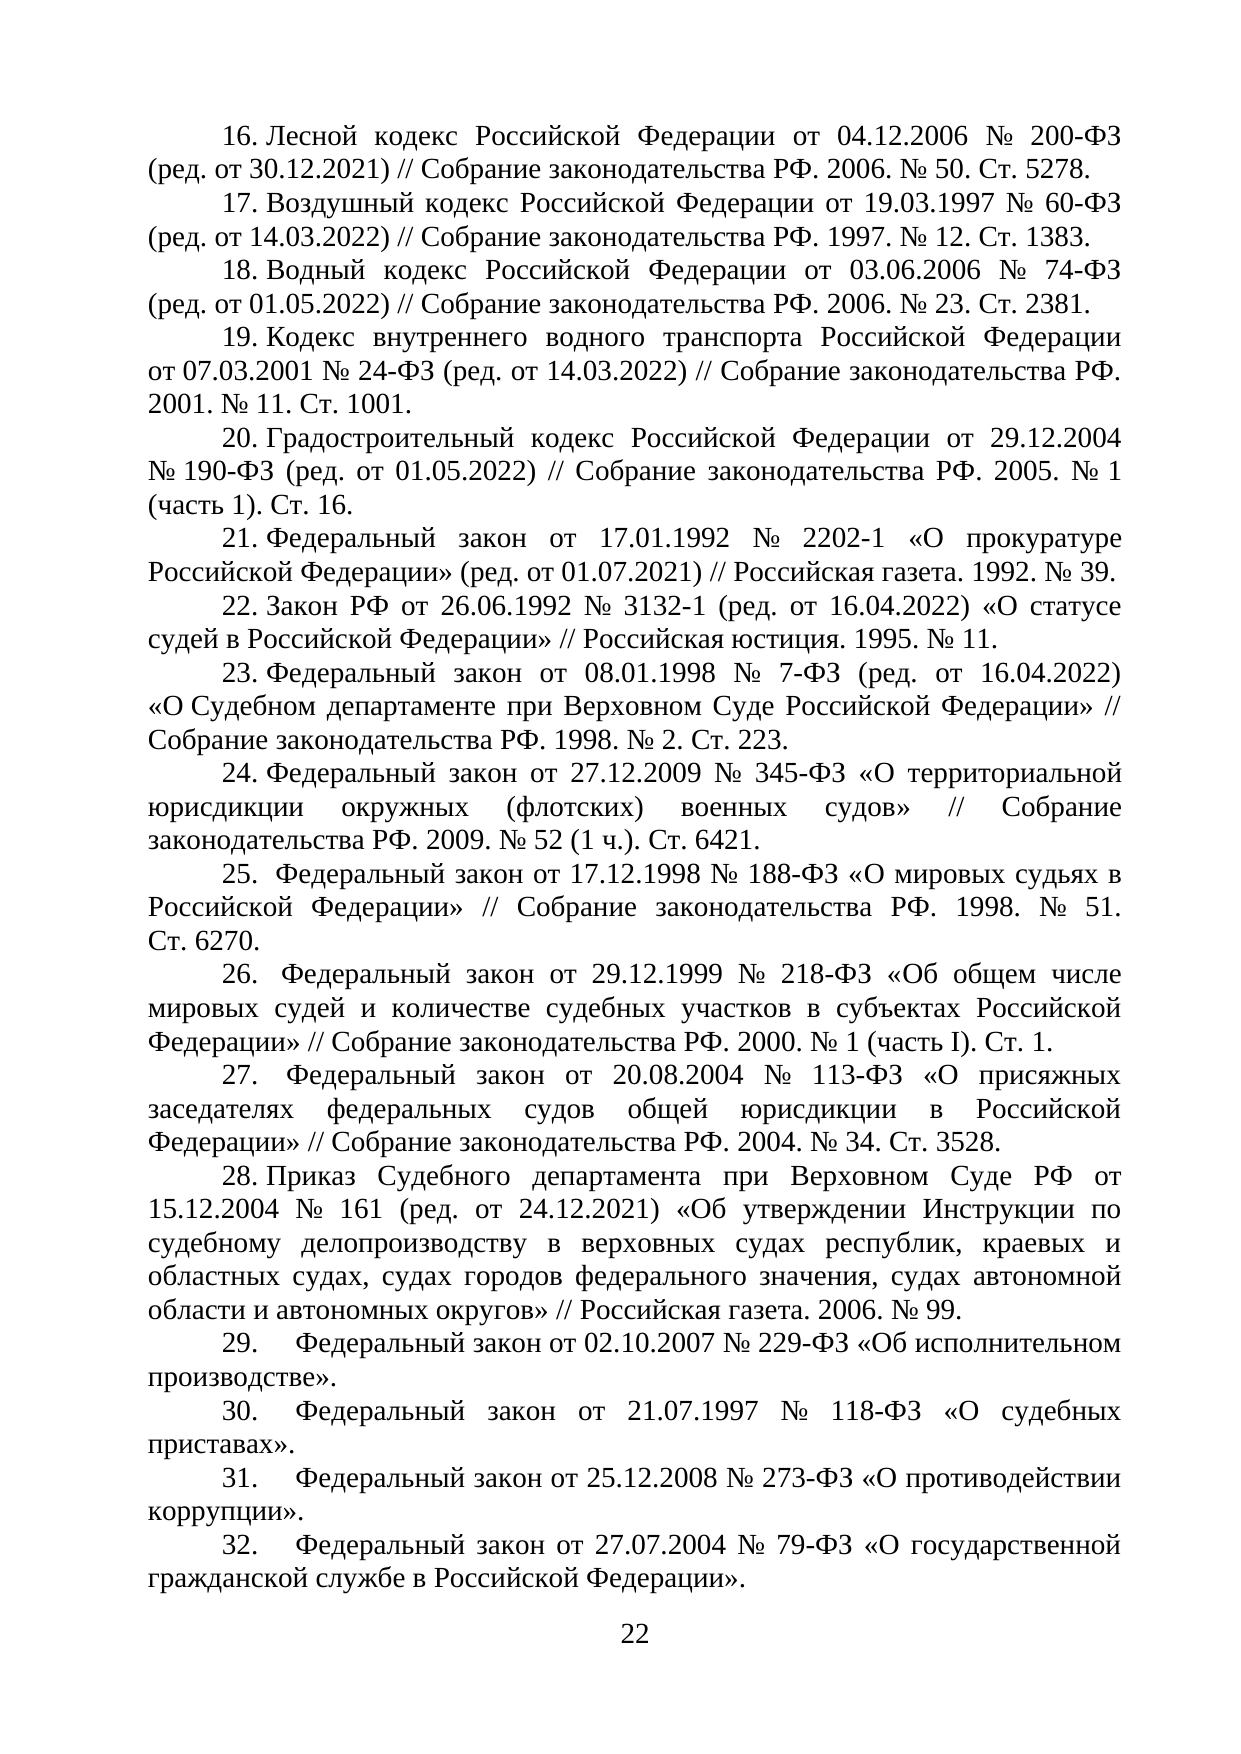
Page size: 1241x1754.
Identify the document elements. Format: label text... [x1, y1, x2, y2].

list Приказ Судебного департамента при Верховном Суде РФ от 15.12.2004 № 161 (ред. от 24.12.2021) «Об утверждении Инструкции по судебному делопроизводству в верховных судах республик, краевых и областных судах, судах городов федерального значения, судах автономной области и автономных округов» // Российская газета. 2006. № 99. [148, 1158, 1122, 1326]
list Федеральный закон от 02.10.2007 № 229-ФЗ «Об исполнительном производстве». [148, 1326, 1122, 1393]
list Градостроительный кодекс Российской Федерации от 29.12.2004 № 190-ФЗ (ред. от 01.05.2022) // Собрание законодательства РФ. 2005. № 1 (часть 1). Ст. 16. [148, 420, 1122, 521]
list Федеральный закон от 27.07.2004 № 79-ФЗ «О государственной гражданской службе в Российской Федерации». [148, 1527, 1122, 1594]
list Федеральный закон от 21.07.1997 № 118-ФЗ «О судебных приставах». [148, 1393, 1122, 1460]
list Федеральный закон от 20.08.2004 № 113-ФЗ «О присяжных заседателях федеральных судов общей юрисдикции в Российской Федерации» // Собрание законодательства РФ. 2004. № 34. Ст. 3528. [148, 1057, 1122, 1158]
list Кодекс внутреннего водного транспорта Российской Федерации от 07.03.2001 № 24-ФЗ (ред. от 14.03.2022) // Собрание законодательства РФ. 2001. № 11. Ст. 1001. [148, 319, 1122, 420]
list Федеральный закон от 25.12.2008 № 273-ФЗ «О противодействии коррупции». [148, 1460, 1122, 1527]
list Водный кодекс Российской Федерации от 03.06.2006 № 74-ФЗ (ред. от 01.05.2022) // Собрание законодательства РФ. 2006. № 23. Ст. 2381. [148, 252, 1122, 319]
list Воздушный кодекс Российской Федерации от 19.03.1997 № 60-ФЗ (ред. от 14.03.2022) // Собрание законодательства РФ. 1997. № 12. Ст. 1383. [148, 185, 1122, 252]
list Федеральный закон от 08.01.1998 № 7-ФЗ (ред. от 16.04.2022) «О Судебном департаменте при Верховном Суде Российской Федерации» // Собрание законодательства РФ. 1998. № 2. Ст. 223. [148, 655, 1122, 755]
list Закон РФ от 26.06.1992 № 3132-1 (ред. от 16.04.2022) «О статусе судей в Российской Федерации» // Российская юстиция. 1995. № 11. [148, 588, 1122, 655]
list Федеральный закон от 17.12.1998 № 188-ФЗ «О мировых судьях в Российской Федерации» // Собрание законодательства РФ. 1998. № 51. Ст. 6270. [148, 856, 1122, 957]
list Федеральный закон от 27.12.2009 № 345-ФЗ «О территориальной юрисдикции окружных (флотских) военных судов» // Собрание законодательства РФ. 2009. № 52 (1 ч.). Ст. 6421. [148, 755, 1122, 856]
list Федеральный закон от 29.12.1999 № 218-ФЗ «Об общем числе мировых судей и количестве судебных участков в субъектах Российской Федерации» // Собрание законодательства РФ. 2000. № 1 (часть I). Ст. 1. [148, 957, 1122, 1057]
list Федеральный закон от 17.01.1992 № 2202-1 «О прокуратуре Российской Федерации» (ред. от 01.07.2021) // Российская газета. 1992. № 39. [148, 521, 1122, 588]
list Лесной кодекс Российской Федерации от 04.12.2006 № 200-ФЗ (ред. от 30.12.2021) // Собрание законодательства РФ. 2006. № 50. Ст. 5278. [148, 118, 1122, 185]
